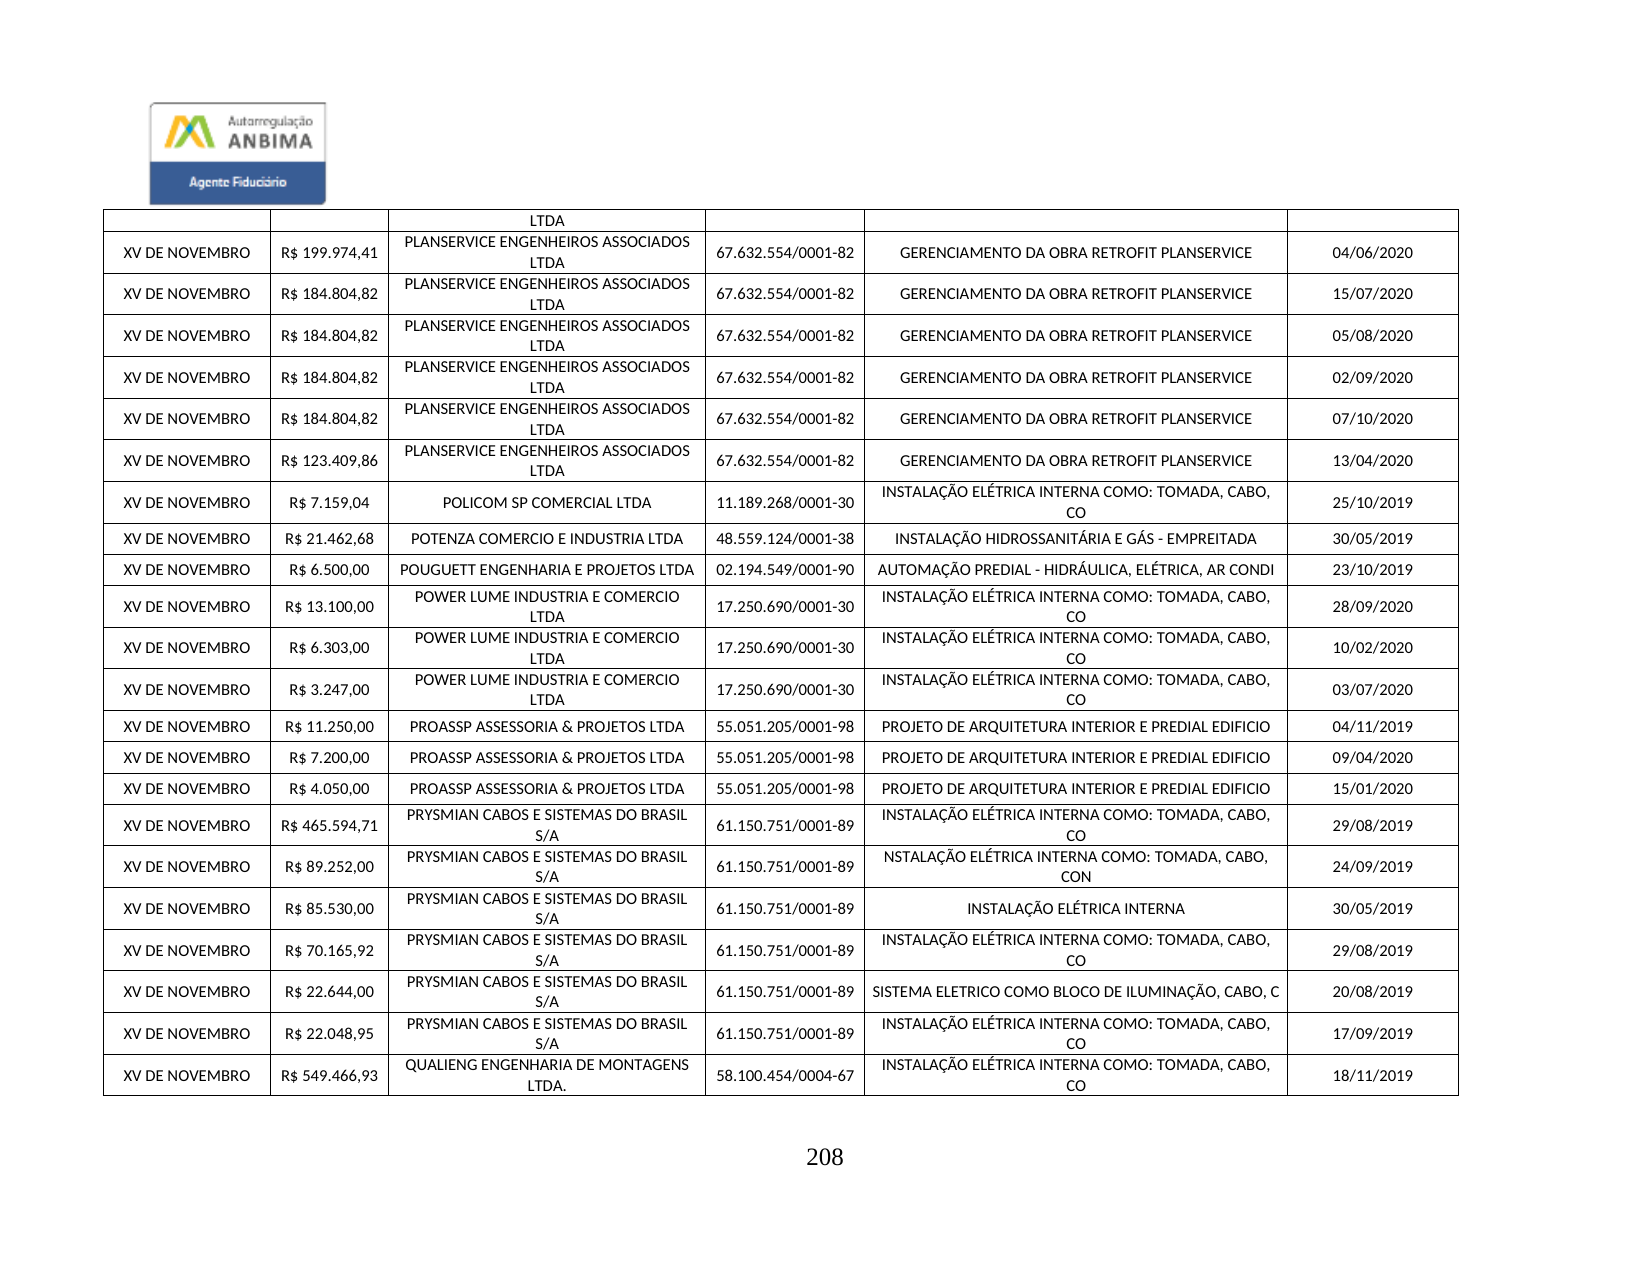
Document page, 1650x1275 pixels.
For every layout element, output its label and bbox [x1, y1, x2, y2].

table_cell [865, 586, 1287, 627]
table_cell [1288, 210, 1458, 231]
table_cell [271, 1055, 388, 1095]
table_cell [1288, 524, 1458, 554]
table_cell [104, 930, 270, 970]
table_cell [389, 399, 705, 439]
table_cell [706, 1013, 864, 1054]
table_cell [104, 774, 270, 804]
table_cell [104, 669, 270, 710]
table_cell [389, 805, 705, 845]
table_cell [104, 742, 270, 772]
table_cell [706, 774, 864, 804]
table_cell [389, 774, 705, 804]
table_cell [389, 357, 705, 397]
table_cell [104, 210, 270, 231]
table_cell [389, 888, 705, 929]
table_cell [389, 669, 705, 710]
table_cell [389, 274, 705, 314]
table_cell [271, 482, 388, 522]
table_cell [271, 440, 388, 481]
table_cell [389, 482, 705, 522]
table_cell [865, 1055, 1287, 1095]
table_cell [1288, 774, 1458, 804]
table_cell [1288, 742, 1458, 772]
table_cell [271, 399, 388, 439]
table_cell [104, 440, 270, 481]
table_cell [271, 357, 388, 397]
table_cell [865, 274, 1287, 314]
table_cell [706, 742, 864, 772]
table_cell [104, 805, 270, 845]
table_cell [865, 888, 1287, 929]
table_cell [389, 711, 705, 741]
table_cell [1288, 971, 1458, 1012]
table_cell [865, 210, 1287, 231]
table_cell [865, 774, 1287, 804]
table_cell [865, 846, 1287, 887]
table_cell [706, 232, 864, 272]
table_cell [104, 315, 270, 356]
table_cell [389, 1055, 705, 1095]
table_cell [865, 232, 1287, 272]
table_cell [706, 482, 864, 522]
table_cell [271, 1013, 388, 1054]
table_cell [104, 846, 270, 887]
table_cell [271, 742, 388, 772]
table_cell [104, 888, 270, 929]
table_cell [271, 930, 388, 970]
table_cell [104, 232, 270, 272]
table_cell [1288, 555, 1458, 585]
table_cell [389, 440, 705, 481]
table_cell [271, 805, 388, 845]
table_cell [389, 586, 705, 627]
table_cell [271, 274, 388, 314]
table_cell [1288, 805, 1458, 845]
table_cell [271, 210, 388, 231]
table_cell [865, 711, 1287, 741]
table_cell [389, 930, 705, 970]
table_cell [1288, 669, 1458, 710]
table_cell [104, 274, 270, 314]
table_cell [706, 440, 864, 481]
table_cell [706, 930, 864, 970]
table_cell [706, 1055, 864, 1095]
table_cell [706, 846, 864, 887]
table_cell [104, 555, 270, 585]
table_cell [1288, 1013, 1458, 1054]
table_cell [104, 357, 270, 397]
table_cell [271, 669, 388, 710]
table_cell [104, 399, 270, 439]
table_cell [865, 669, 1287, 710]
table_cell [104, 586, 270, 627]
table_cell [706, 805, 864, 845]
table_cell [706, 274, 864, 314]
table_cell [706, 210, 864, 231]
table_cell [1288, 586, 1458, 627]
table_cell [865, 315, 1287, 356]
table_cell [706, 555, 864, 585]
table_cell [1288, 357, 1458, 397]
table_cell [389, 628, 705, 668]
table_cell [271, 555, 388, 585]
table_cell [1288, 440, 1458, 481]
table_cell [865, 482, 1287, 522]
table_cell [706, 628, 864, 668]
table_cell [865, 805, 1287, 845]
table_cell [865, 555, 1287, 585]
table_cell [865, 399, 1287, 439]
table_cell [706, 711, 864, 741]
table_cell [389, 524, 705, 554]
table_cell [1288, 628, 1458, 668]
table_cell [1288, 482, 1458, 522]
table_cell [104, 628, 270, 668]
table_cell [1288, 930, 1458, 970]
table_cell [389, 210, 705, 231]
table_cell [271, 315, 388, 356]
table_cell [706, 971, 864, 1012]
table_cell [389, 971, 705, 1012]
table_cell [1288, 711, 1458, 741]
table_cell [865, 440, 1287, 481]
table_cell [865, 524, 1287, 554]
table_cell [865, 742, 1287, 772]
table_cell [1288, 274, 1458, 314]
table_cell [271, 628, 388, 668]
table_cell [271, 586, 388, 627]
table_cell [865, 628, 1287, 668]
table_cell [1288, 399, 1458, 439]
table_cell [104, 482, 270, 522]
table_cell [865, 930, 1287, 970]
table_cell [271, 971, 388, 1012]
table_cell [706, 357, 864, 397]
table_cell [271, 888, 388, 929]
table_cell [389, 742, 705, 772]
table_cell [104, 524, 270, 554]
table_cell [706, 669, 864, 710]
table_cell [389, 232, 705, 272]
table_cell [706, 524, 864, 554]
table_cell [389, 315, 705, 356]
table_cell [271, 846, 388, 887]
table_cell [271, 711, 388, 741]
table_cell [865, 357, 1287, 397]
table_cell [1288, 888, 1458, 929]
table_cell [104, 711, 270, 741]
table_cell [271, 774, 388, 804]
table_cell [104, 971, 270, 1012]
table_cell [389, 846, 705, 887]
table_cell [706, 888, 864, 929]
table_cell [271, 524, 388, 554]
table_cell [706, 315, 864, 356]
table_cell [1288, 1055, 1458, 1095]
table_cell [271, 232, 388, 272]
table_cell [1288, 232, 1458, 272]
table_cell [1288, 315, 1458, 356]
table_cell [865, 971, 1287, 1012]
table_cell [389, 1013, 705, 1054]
picture [147, 101, 331, 209]
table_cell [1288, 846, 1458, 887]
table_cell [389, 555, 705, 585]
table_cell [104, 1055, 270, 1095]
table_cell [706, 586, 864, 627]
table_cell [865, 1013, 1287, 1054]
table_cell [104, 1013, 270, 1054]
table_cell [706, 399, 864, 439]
